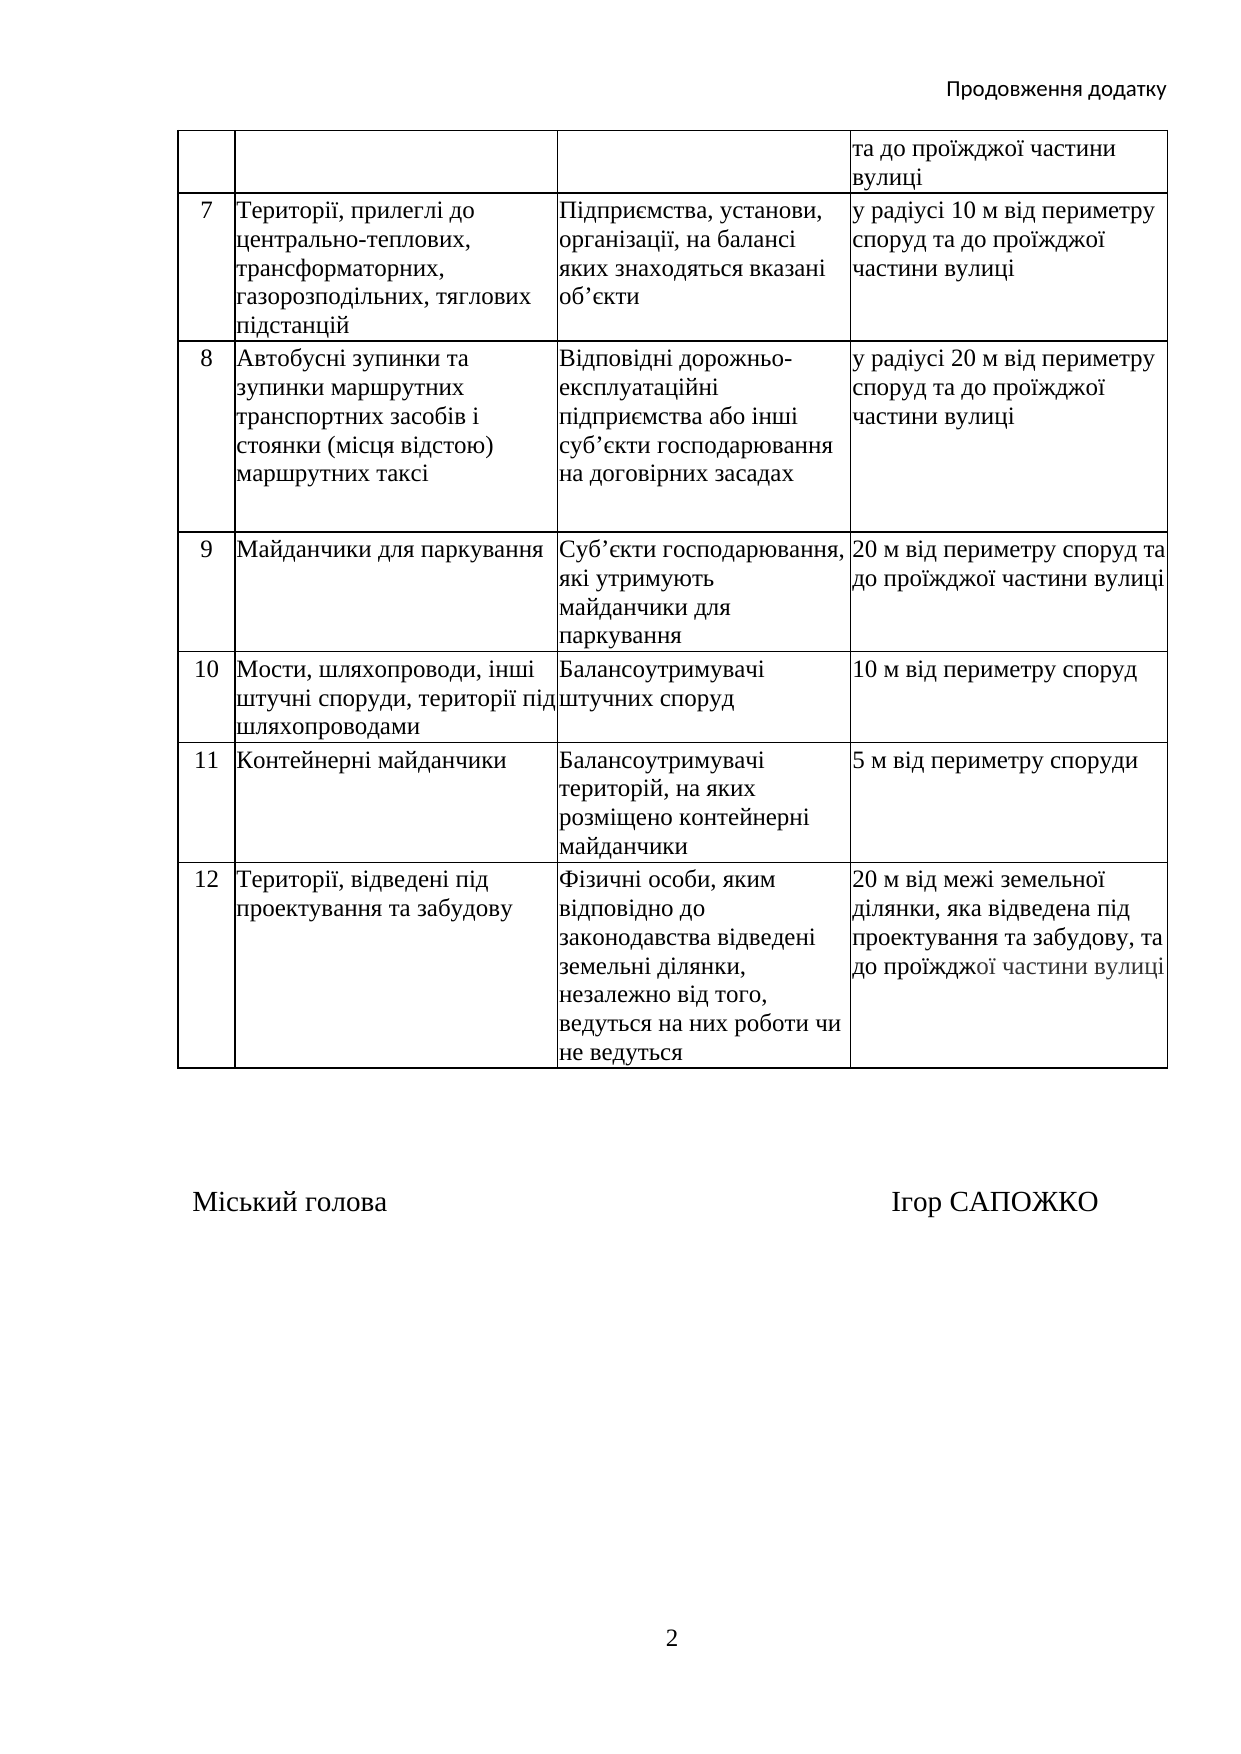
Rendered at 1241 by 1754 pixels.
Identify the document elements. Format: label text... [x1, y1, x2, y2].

table_cell Території, відведені під проектування та забудову [236, 863, 557, 1067]
table_cell Майданчики для паркування [236, 533, 557, 651]
table_cell 6 [179, 131, 234, 192]
table_cell Суб’єкти господарювання, які утримують майданчики для паркування [558, 533, 850, 651]
table_cell 7 [179, 194, 234, 340]
text Міський голова Ігор САПОЖКО [192, 1184, 1167, 1217]
table_cell 9 [179, 533, 234, 651]
table_cell Підприємства, установи, організації, на балансі яких знаходяться вказані об’єкти [558, 194, 850, 340]
table_cell у радіусі 20 м від периметру споруд та до проїжджої частини вулиці [851, 342, 1167, 531]
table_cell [236, 131, 557, 192]
table_cell 11 [179, 743, 234, 861]
table_cell 8 [179, 342, 234, 531]
table_cell Контейнерні майданчики [236, 743, 557, 861]
table_cell 10 [179, 652, 234, 742]
table_cell 10 м від периметру споруд [851, 652, 1167, 742]
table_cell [851, 131, 1167, 192]
table_cell у радіусі 10 м від периметру споруд та до проїжджої частини вулиці [851, 194, 1167, 340]
table_cell Території, прилеглі до центрально-теплових, трансформаторних, газорозподільних, тяглових підстанцій [236, 194, 557, 340]
table_cell 12 [179, 863, 234, 1067]
table_cell Автобусні зупинки та зупинки маршрутних транспортних засобів і стоянки (місця відстою) маршрутних таксі [236, 342, 557, 531]
table_cell 5 м від периметру споруди [851, 743, 1167, 861]
table_cell 20 м від периметру споруд та до проїжджої частини вулиці [851, 533, 1167, 651]
table_cell 20 м від межі земельної ділянки, яка відведена під проектування та забудову, та до проїжджої частини вулиці [851, 863, 1167, 1067]
table_cell Балансоутримувачі штучних споруд [558, 652, 850, 742]
table_cell Фізичні особи, яким відповідно до законодавства відведені земельні ділянки, незалежно від того, ведуться на них роботи чи не ведуться [558, 863, 850, 1067]
table_cell Відповідні дорожньо-експлуатаційні підприємства або інші суб’єкти господарювання на договірних засадах [558, 342, 850, 531]
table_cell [558, 131, 850, 192]
table_cell Балансоутримувачі територій, на яких розміщено контейнерні майданчики [558, 743, 850, 861]
table_cell Мости, шляхопроводи, інші штучні споруди, території під шляхопроводами [236, 652, 557, 742]
